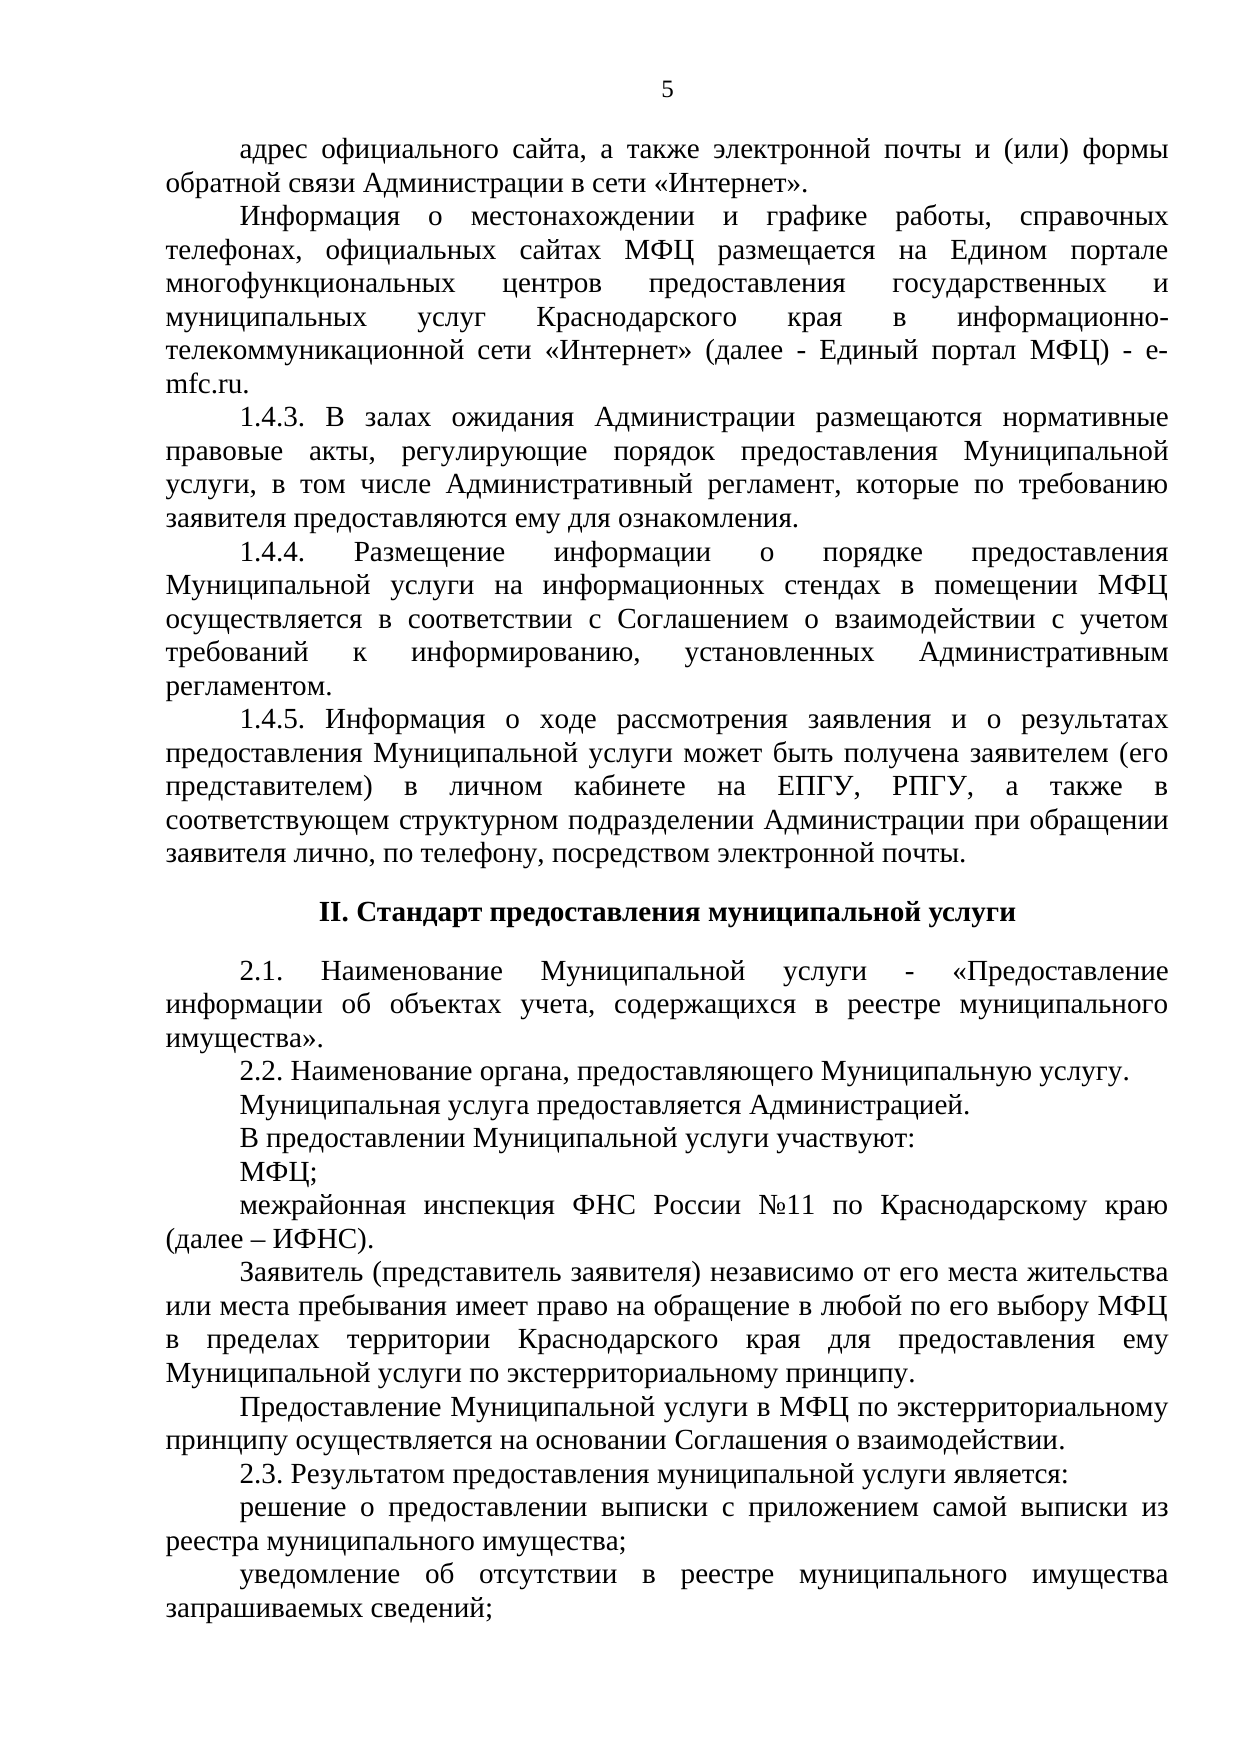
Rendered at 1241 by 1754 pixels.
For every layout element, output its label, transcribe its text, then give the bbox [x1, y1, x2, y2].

text В предоставлении Муниципальной услуги участвуют: [165, 1120, 1169, 1154]
text 2.3. Результатом предоставления муниципальной услуги является: [165, 1456, 1169, 1489]
text 2.1. Наименование Муниципальной услуги - «Предоставление информации об объектах учета, содержащихся в реестре муниципального имущества». [165, 953, 1169, 1053]
text 1.4.4. Размещение информации о порядке предоставления Муниципальной услуги на информационных стендах в помещении МФЦ осуществляется в соответствии с Соглашением о взаимодействии с учетом требований к информированию, установленных Административным регламентом. [165, 534, 1169, 701]
text МФЦ; [165, 1154, 1169, 1187]
subtitle II. Стандарт предоставления муниципальной услуги [165, 894, 1169, 928]
text 2.2. Наименование органа, предоставляющего Муниципальную услугу. [165, 1053, 1169, 1087]
text Муниципальная услуга предоставляется Администрацией. [165, 1087, 1169, 1120]
text уведомление об отсутствии в реестре муниципального имущества запрашиваемых сведений; [165, 1556, 1169, 1623]
text 1.4.5. Информация о ходе рассмотрения заявления и о результатах предоставления Муниципальной услуги может быть получена заявителем (его представителем) в личном кабинете на ЕПГУ, РПГУ, а также в соответствующем структурном подразделении Администрации при обращении заявителя лично, по телефону, посредством электронной почты. [165, 701, 1169, 869]
text Заявитель (представитель заявителя) независимо от его места жительства или места пребывания имеет право на обращение в любой по его выбору МФЦ в пределах территории Краснодарского края для предоставления ему Муниципальной услуги по экстерриториальному принципу. [165, 1254, 1169, 1389]
text Предоставление Муниципальной услуги в МФЦ по экстерриториальному принципу осуществляется на основании Соглашения о взаимодействии. [165, 1389, 1169, 1456]
text межрайонная инспекция ФНС России №11 по Краснодарскому краю (далее – ИФНС). [165, 1187, 1169, 1254]
text 1.4.3. В залах ожидания Администрации размещаются нормативные правовые акты, регулирующие порядок предоставления Муниципальной услуги, в том числе Административный регламент, которые по требованию заявителя предоставляются ему для ознакомления. [165, 399, 1169, 534]
text Информация о местонахождении и графике работы, справочных телефонах, официальных сайтах МФЦ размещается на Едином портале многофункциональных центров предоставления государственных и муниципальных услуг Краснодарского края в информационно-телекоммуникационной сети «Интернет» (далее - Единый портал МФЦ) - e-mfc.ru. [165, 198, 1169, 399]
text адрес официального сайта, а также электронной почты и (или) формы обратной связи Администрации в сети «Интернет». [165, 131, 1169, 198]
text решение о предоставлении выписки с приложением самой выписки из реестра муниципального имущества; [165, 1489, 1169, 1556]
